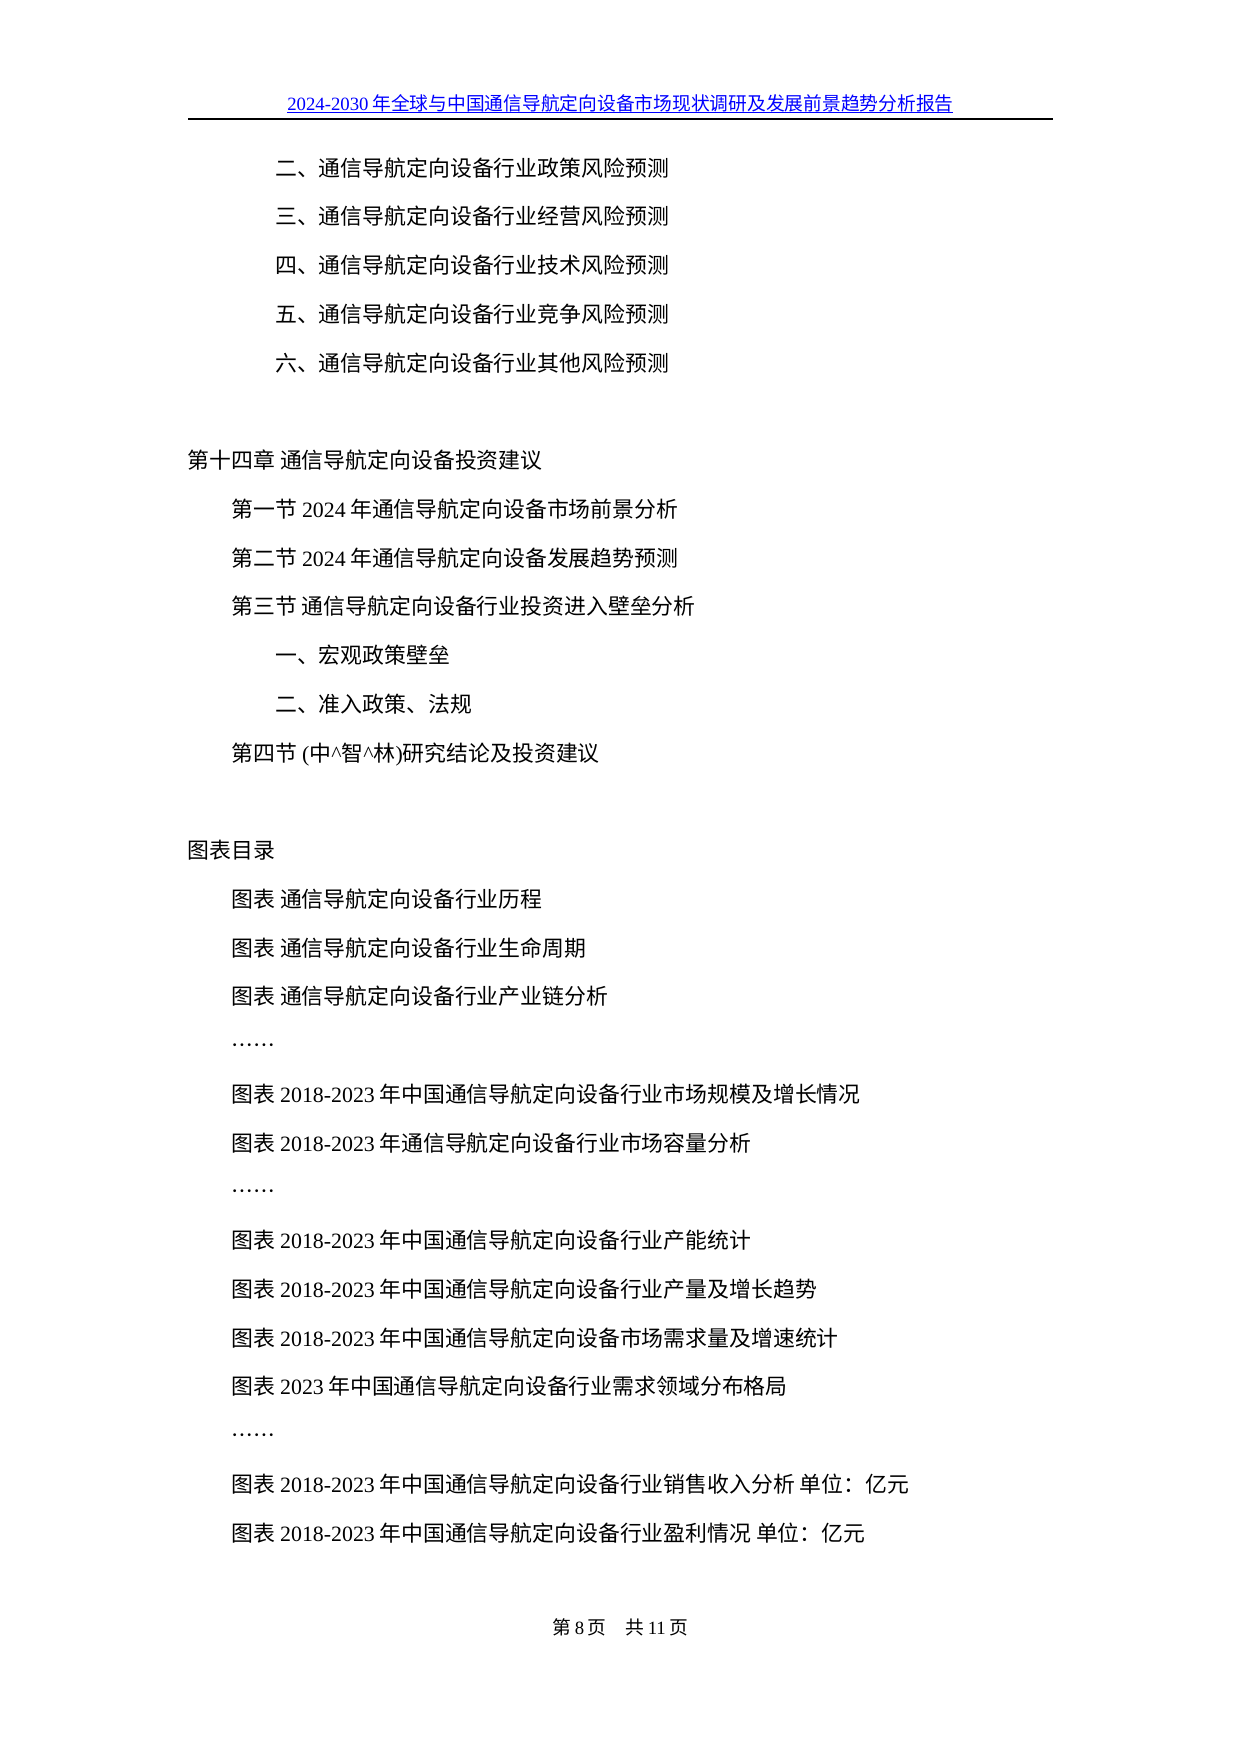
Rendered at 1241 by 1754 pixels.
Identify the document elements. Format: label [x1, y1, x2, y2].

text [187, 150, 1053, 1548]
